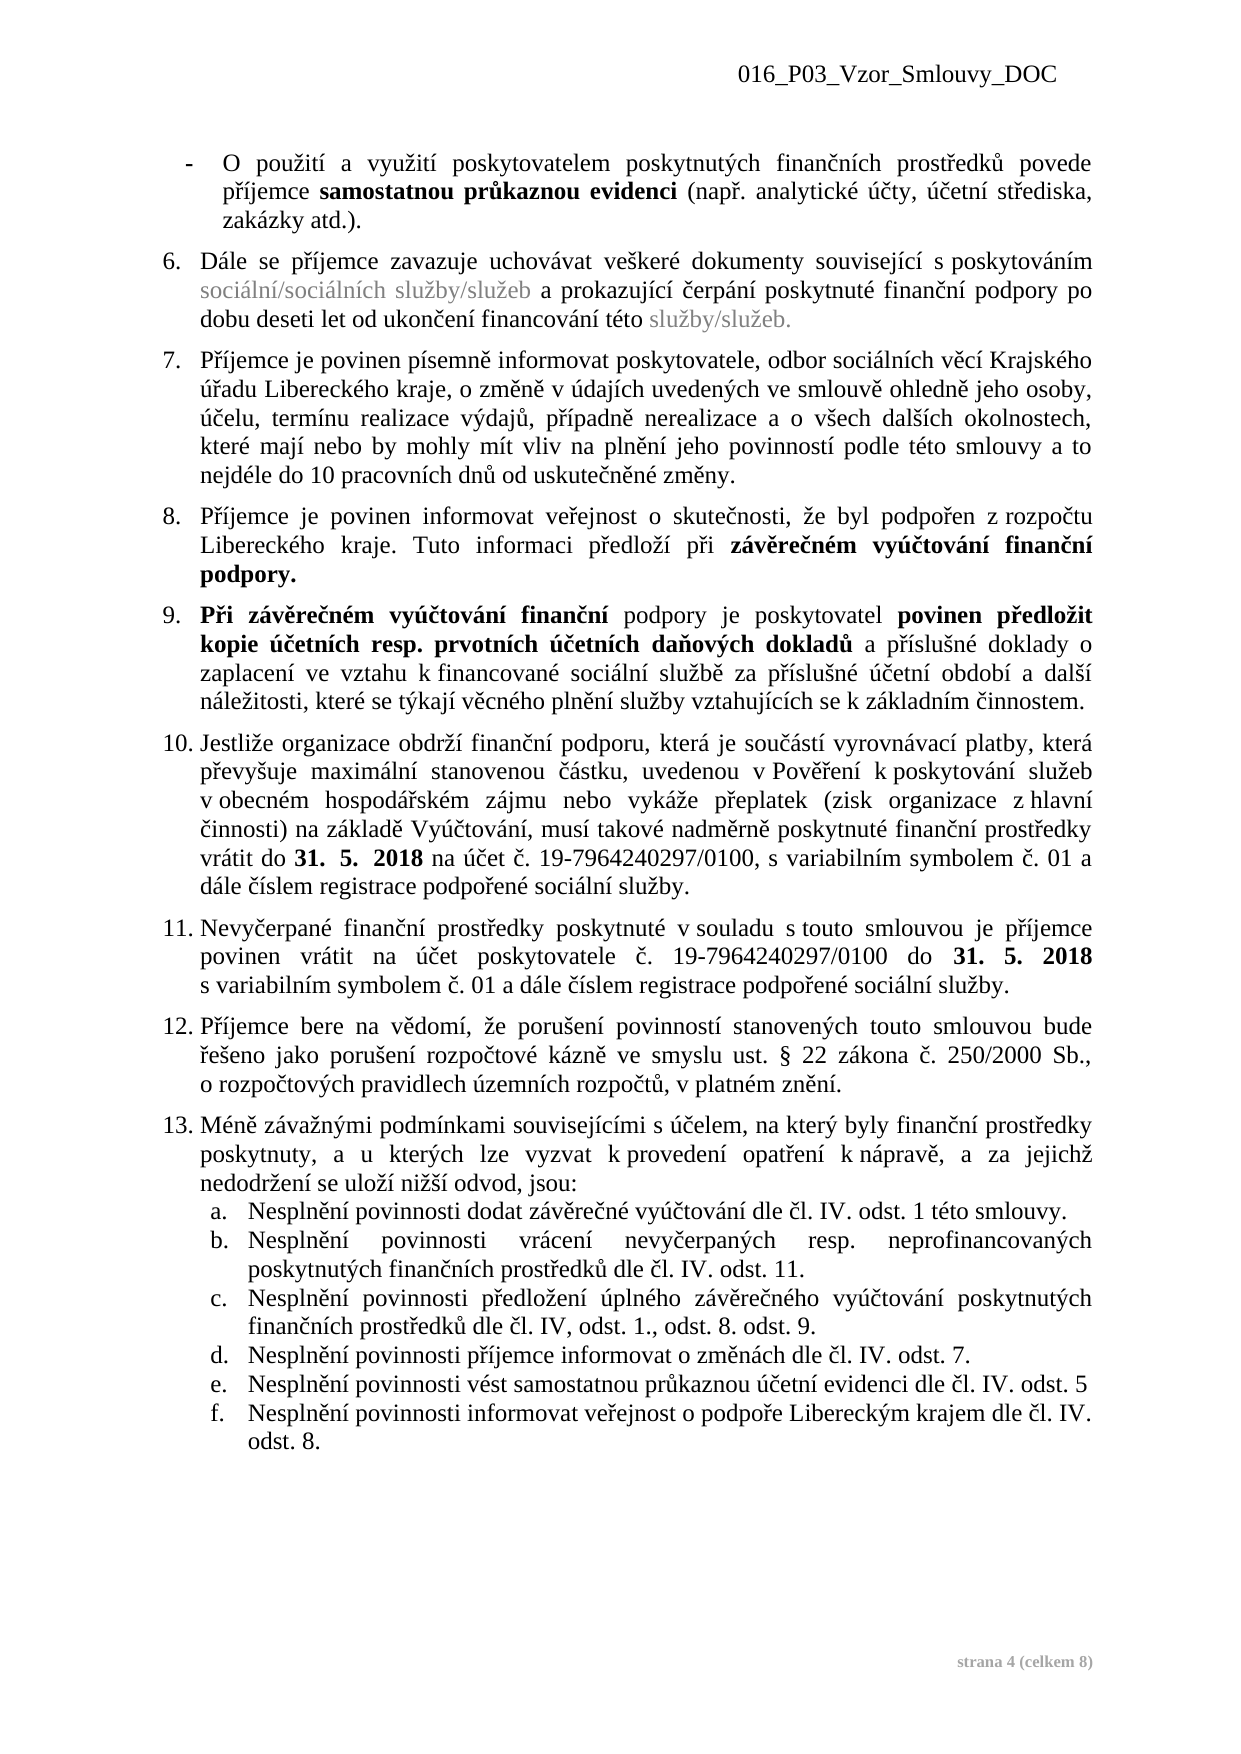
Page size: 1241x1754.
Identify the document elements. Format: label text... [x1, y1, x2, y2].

list Při závěrečném vyúčtování finanční podpory je poskytovatel povinen předložit kopie účetních resp. prvotních účetních daňových dokladů a příslušné doklady o zaplacení ve vztahu k financované sociální službě za příslušné účetní období a další náležitosti, které se týkají věcného plnění služby vztahujících se k základním činnostem. [162, 600, 1093, 715]
list Příjemce je povinen písemně informovat poskytovatele, odbor sociálních věcí Krajského úřadu Libereckého kraje, o změně v údajích uvedených ve smlouvě ohledně jeho osoby, účelu, termínu realizace výdajů, případně nerealizace a o všech dalších okolnostech, které mají nebo by mohly mít vliv na plnění jeho povinností podle této smlouvy a to nejdéle do 10 pracovních dnů od uskutečněné změny. [162, 345, 1093, 489]
list Příjemce je povinen informovat veřejnost o skutečnosti, že byl podpořen z rozpočtu Libereckého kraje. Tuto informaci předloží při závěrečném vyúčtování finanční podpory. [162, 501, 1093, 588]
list Nesplnění povinnosti dodat závěrečné vyúčtování dle čl. IV. odst. 1 této smlouvy. [210, 1196, 1093, 1225]
list Nesplnění povinnosti příjemce informovat o změnách dle čl. IV. odst. 7. [210, 1340, 1093, 1369]
list Příjemce bere na vědomí, že porušení povinností stanovených touto smlouvou bude řešeno jako porušení rozpočtové kázně ve smyslu ust. § 22 zákona č. 250/2000 Sb., o rozpočtových pravidlech územních rozpočtů, v platném znění. [162, 1011, 1093, 1098]
list Nesplnění povinnosti předložení úplného závěrečného vyúčtování poskytnutých finančních prostředků dle čl. IV, odst. 1., odst. 8. odst. 9. [210, 1283, 1093, 1340]
list Nesplnění povinnosti vrácení nevyčerpaných resp. neprofinancovaných poskytnutých finančních prostředků dle čl. IV. odst. 11. [210, 1225, 1093, 1283]
list Nesplnění povinnosti vést samostatnou průkaznou účetní evidenci dle čl. IV. odst. 5 [210, 1369, 1093, 1398]
list Nesplnění povinnosti informovat veřejnost o podpoře Libereckým krajem dle čl. IV. odst. 8. [210, 1398, 1093, 1455]
list Méně závažnými podmínkami souvisejícími s účelem, na který byly finanční prostředky poskytnuty, a u kterých lze vyzvat k provedení opatření k nápravě, a za jejichž nedodržení se uloží nižší odvod, jsou: [162, 1110, 1093, 1196]
list Jestliže organizace obdrží finanční podporu, která je součástí vyrovnávací platby, která převyšuje maximální stanovenou částku, uvedenou v Pověření k poskytování služeb v obecném hospodářském zájmu nebo vykáže přeplatek (zisk organizace z hlavní činnosti) na základě Vyúčtování, musí takové nadměrně poskytnuté finanční prostředky vrátit do 31. 5. 2018 na účet č. 19-7964240297/0100, s variabilním symbolem č. 01 a dále číslem registrace podpořené sociální služby. [162, 728, 1093, 900]
list O použití a využití poskytovatelem poskytnutých finančních prostředků povede příjemce samostatnou průkaznou evidenci (např. analytické účty, účetní střediska, zakázky atd.). [185, 148, 1093, 234]
list Dále se příjemce zavazuje uchovávat veškeré dokumenty související s poskytováním sociální/sociálních služby/služeb a prokazující čerpání poskytnuté finanční podpory po dobu deseti let od ukončení financování této služby/služeb. [162, 246, 1093, 333]
list Nevyčerpané finanční prostředky poskytnuté v souladu s touto smlouvou je příjemce povinen vrátit na účet poskytovatele č. 19-7964240297/0100 do 31. 5. 2018 s variabilním symbolem č. 01 a dále číslem registrace podpořené sociální služby. [162, 913, 1093, 999]
